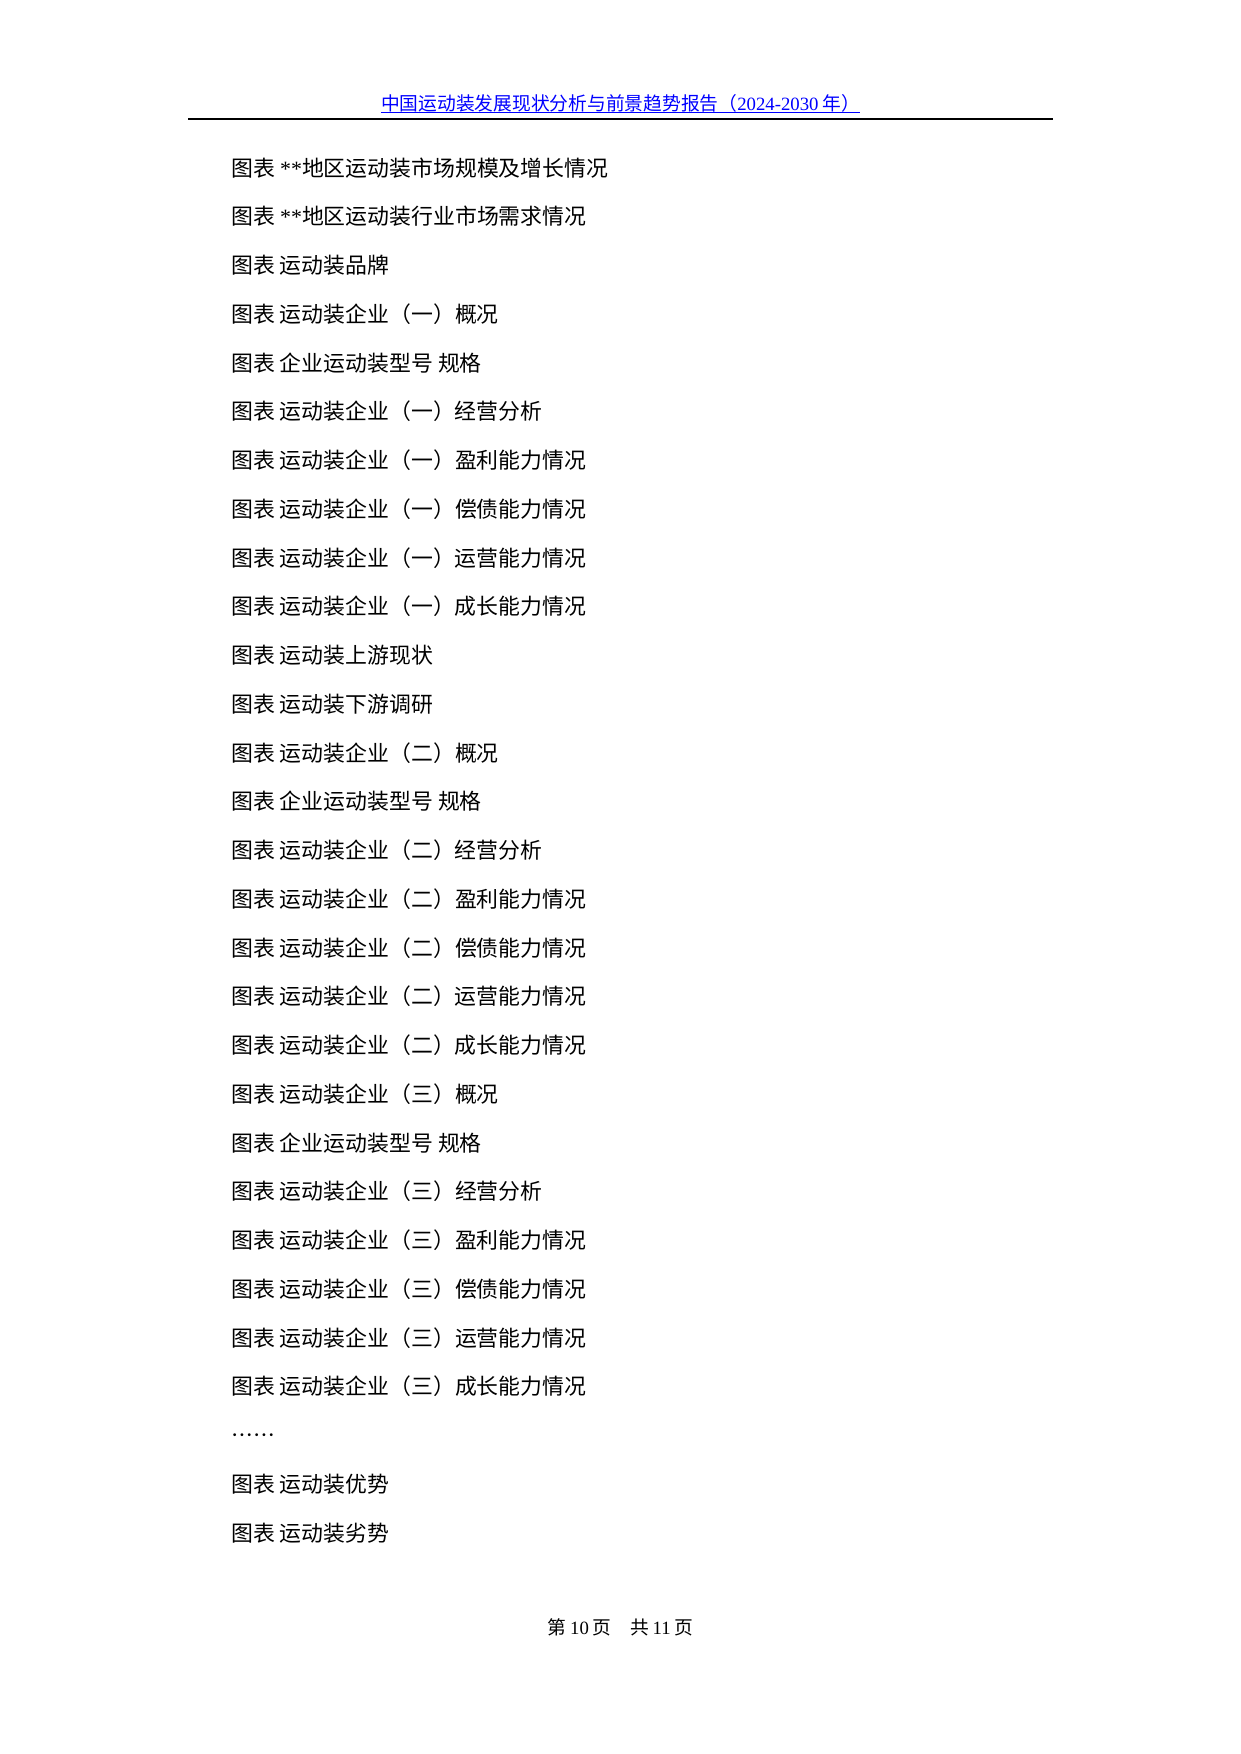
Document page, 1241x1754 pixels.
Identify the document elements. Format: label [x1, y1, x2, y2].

text [187, 150, 1053, 1548]
